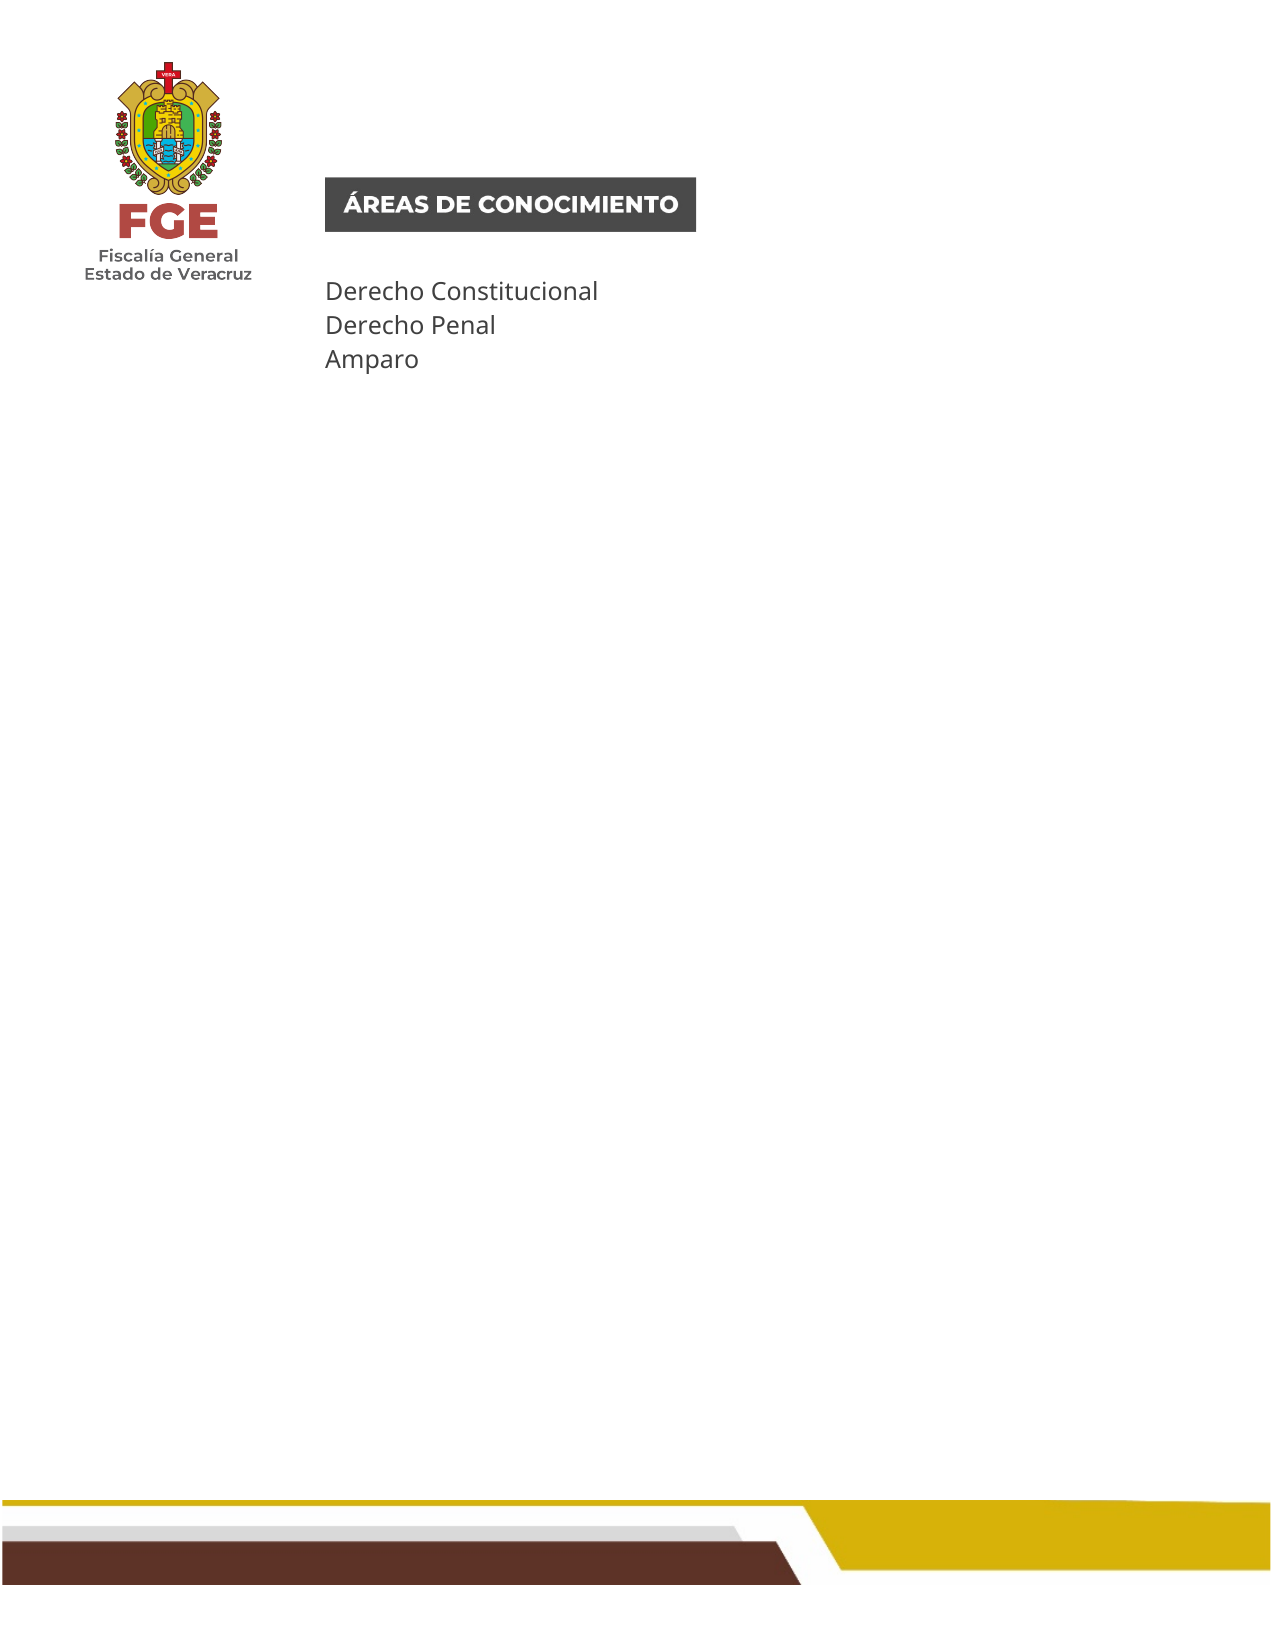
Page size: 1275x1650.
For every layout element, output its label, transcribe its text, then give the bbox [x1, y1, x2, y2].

text Derecho Constitucional [325, 273, 1098, 307]
picture [85, 62, 252, 280]
text Derecho Penal [325, 307, 1098, 341]
picture [0, 1500, 1271, 1584]
text Amparo [325, 341, 1098, 375]
picture [325, 177, 697, 232]
